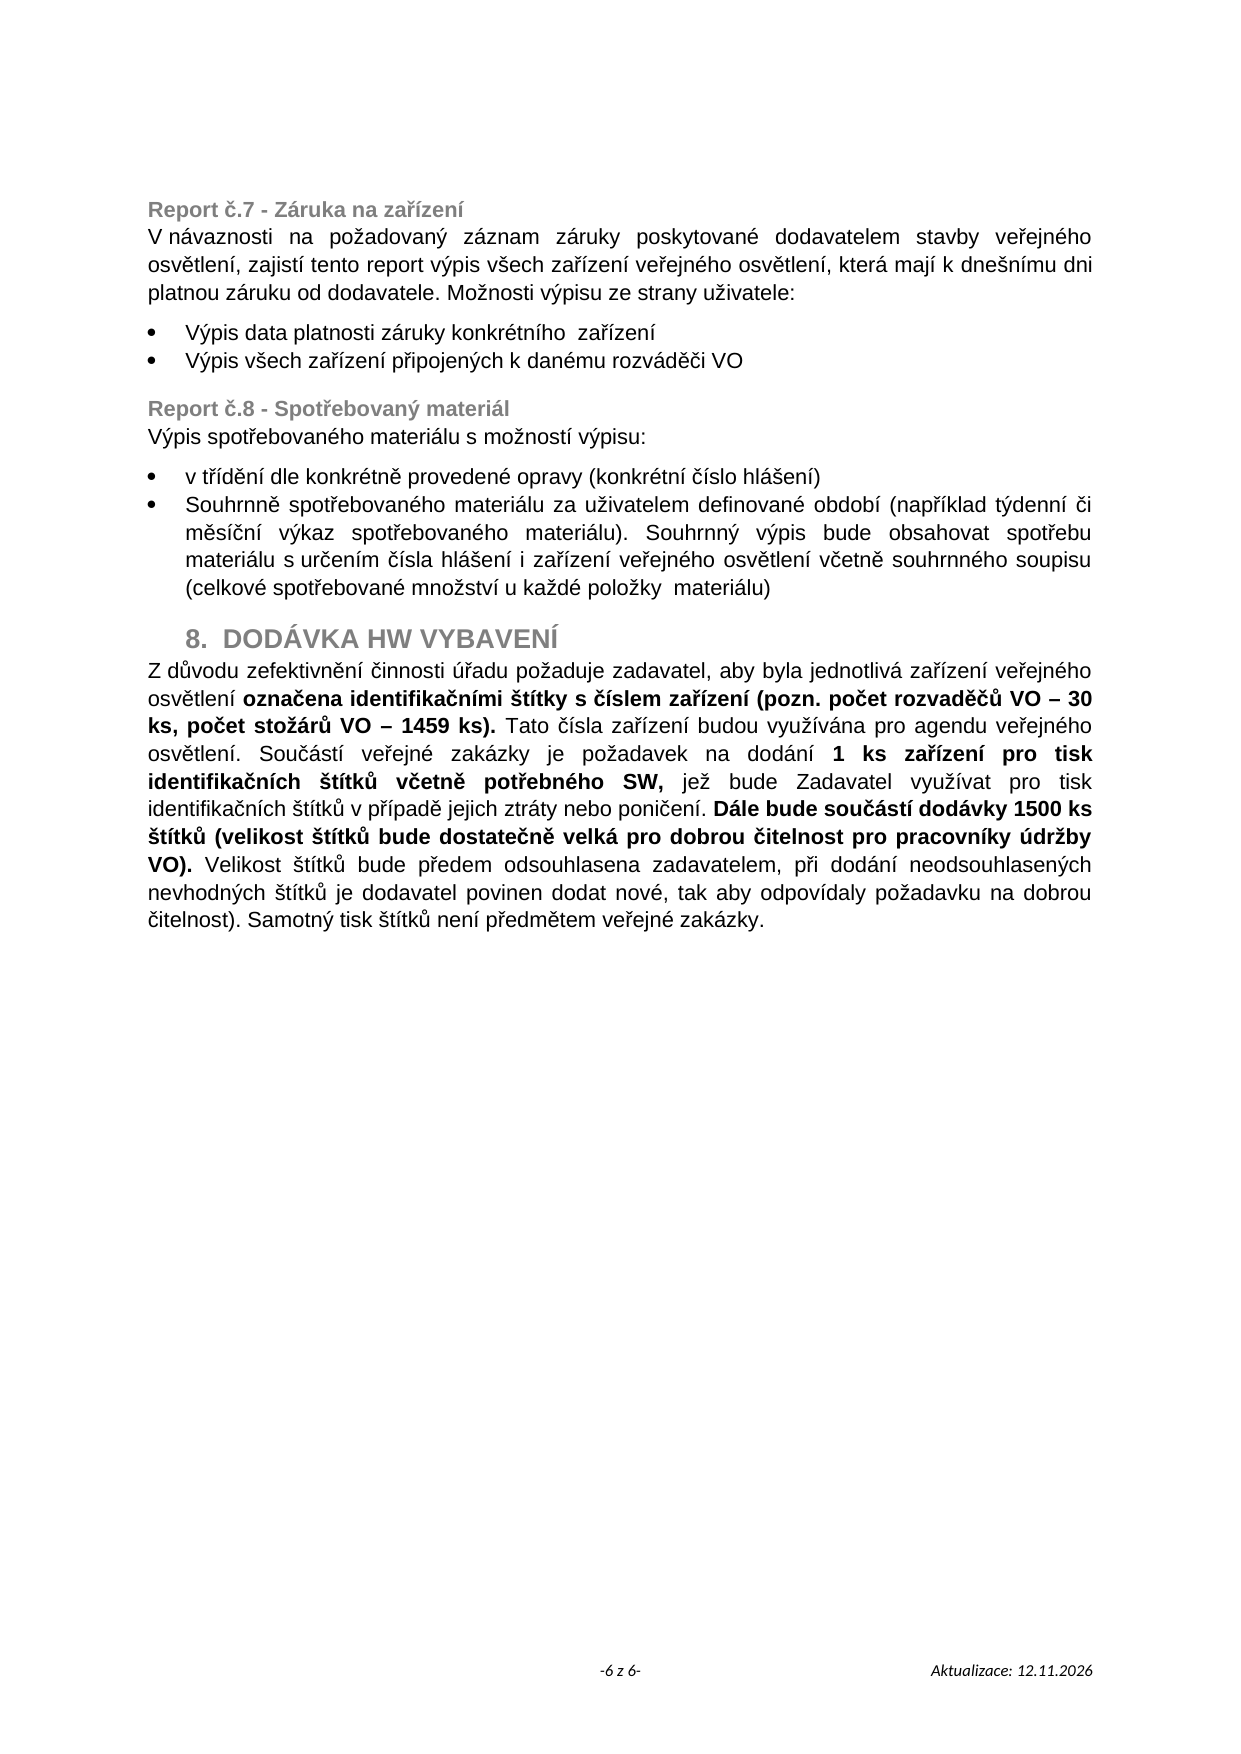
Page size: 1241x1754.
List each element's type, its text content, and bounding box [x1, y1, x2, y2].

subtitle Report č.8 - Spotřebovaný materiál [148, 396, 1093, 421]
list v třídění dle konkrétně provedené opravy (konkrétní číslo hlášení) [148, 464, 1093, 489]
subtitle Report č.7 - Záruka na zařízení [148, 196, 1093, 222]
text V návaznosti na požadovaný záznam záruky poskytované dodavatelem stavby veřejného osvětlení, zajistí tento report výpis všech zařízení veřejného osvětlení, která mají k dnešnímu dni platnou záruku od dodavatele. Možnosti výpisu ze strany uživatele: [148, 224, 1093, 305]
list Výpis všech zařízení připojených k danému rozváděči VO [148, 347, 1093, 373]
list Souhrnně spotřebovaného materiálu za uživatelem definované období (například týdenní či měsíční výkaz spotřebovaného materiálu). Souhrnný výpis bude obsahovat spotřebu materiálu s určením čísla hlášení i zařízení veřejného osvětlení včetně souhrnného soupisu (celkové spotřebované množství u každé položky materiálu) [148, 492, 1093, 600]
subtitle DODÁVKA HW VYBAVENÍ [185, 623, 1093, 654]
list Výpis data platnosti záruky konkrétního zařízení [148, 320, 1093, 345]
text Z důvodu zefektivnění činnosti úřadu požaduje zadavatel, aby byla jednotlivá zařízení veřejného osvětlení označena identifikačními štítky s číslem zařízení (pozn. počet rozvaděčů VO – 30 ks, počet stožárů VO – 1459 ks). Tato čísla zařízení budou využívána pro agendu veřejného osvětlení. Součástí veřejné zakázky je požadavek na dodání 1 ks zařízení pro tisk identifikačních štítků včetně potřebného SW, jež bude Zadavatel využívat pro tisk identifikačních štítků v případě jejich ztráty nebo poničení. Dále bude součástí dodávky 1500 ks štítků (velikost štítků bude dostatečně velká pro dobrou čitelnost pro pracovníky údržby VO). Velikost štítků bude předem odsouhlasena zadavatelem, při dodání neodsouhlasených nevhodných štítků je dodavatel povinen dodat nové, tak aby odpovídaly požadavku na dobrou čitelnost). Samotný tisk štítků není předmětem veřejné zakázky. [148, 658, 1093, 932]
text Výpis spotřebovaného materiálu s možností výpisu: [148, 424, 1093, 449]
